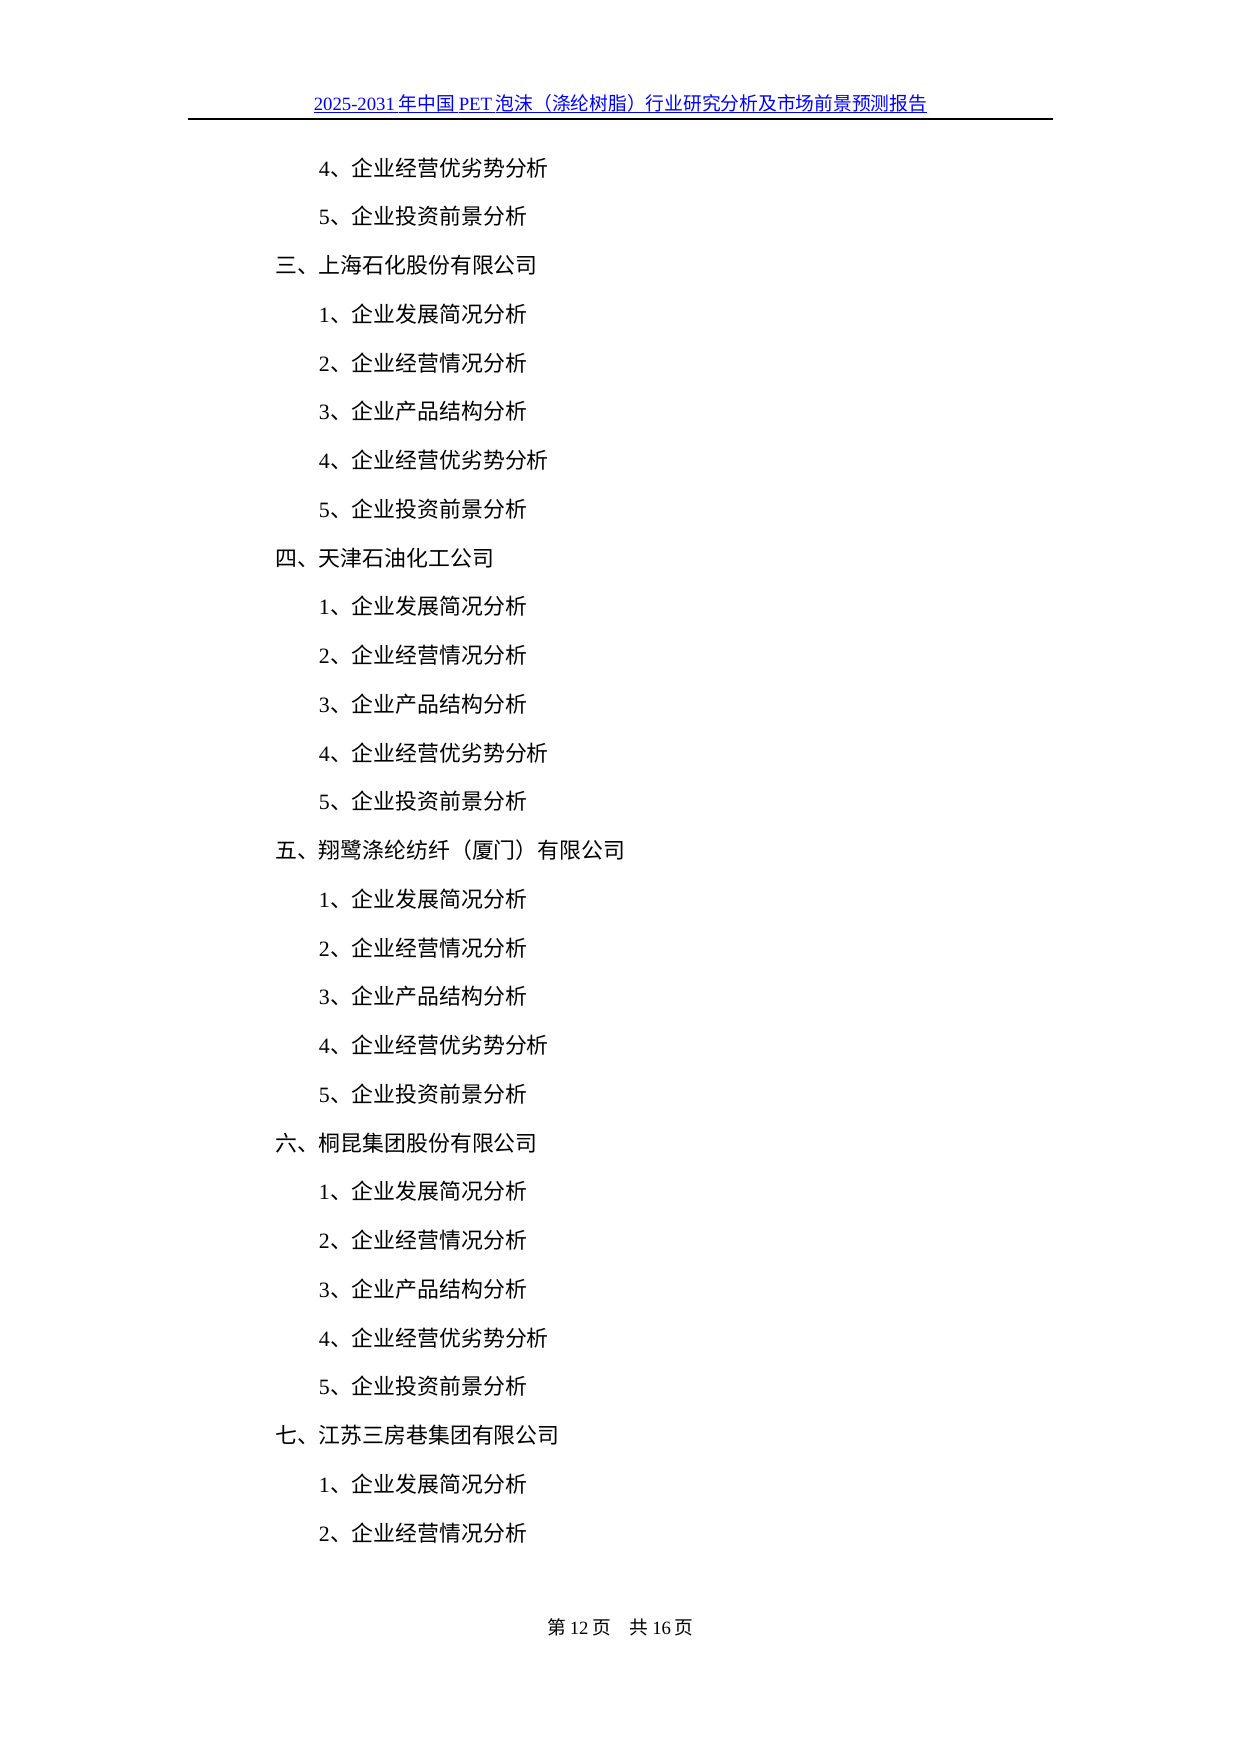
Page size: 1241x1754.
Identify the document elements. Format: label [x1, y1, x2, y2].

text [187, 150, 1053, 1548]
